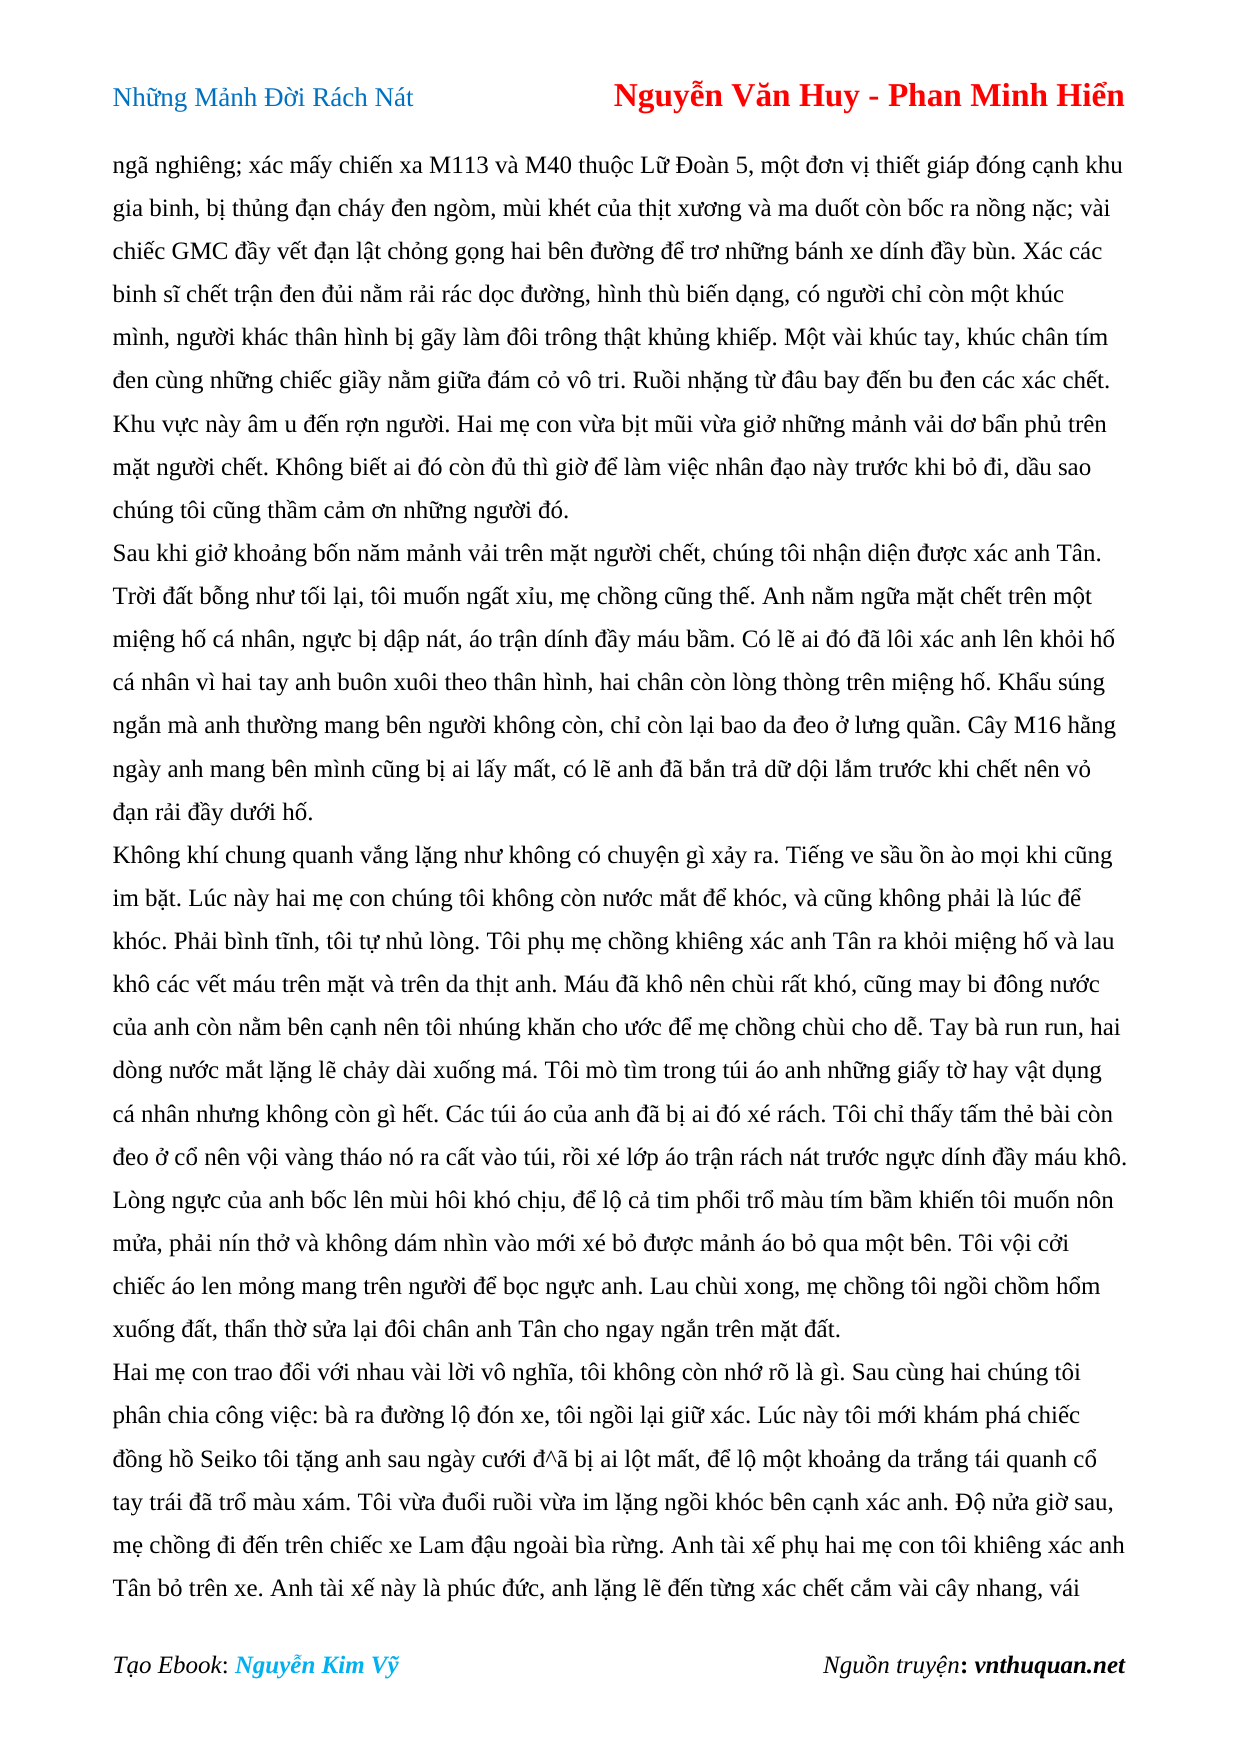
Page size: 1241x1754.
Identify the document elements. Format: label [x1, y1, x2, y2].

text [112, 150, 1128, 1602]
